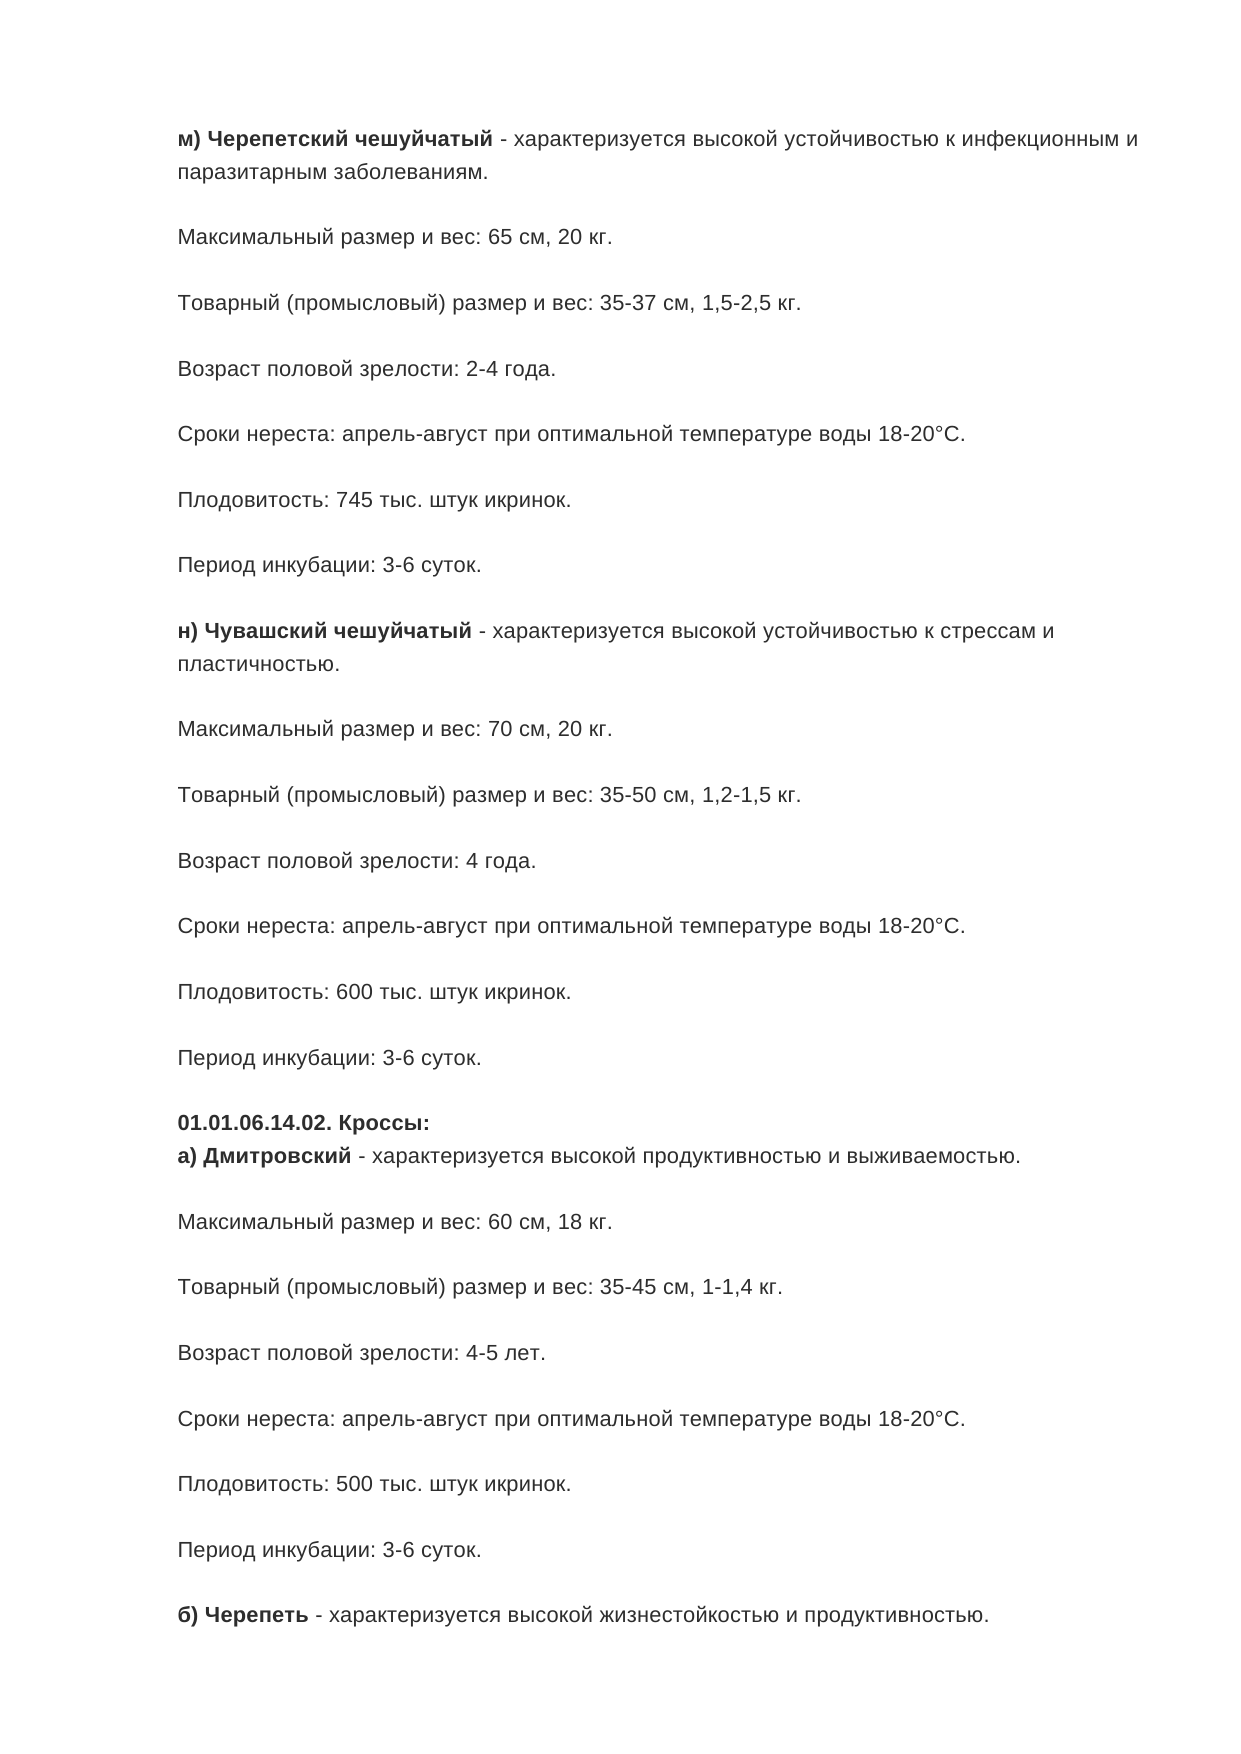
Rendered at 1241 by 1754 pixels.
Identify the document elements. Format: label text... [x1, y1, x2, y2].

text Максимальный размер и вес: 60 см, 18 кг. Товарный (промысловый) размер и вес: 35-45 см, 1-1,4 кг. Возраст половой зрелости: 4-5 лет. Сроки нереста: апрель-август при оптимальной температуре воды 18-20°С. Плодовитость: 500 тыс. штук икринок. Период инкубации: 3-6 суток. [177, 1168, 1152, 1595]
text а) Дмитровский - характеризуется высокой продуктивностью и выживаемостью. [177, 1135, 1152, 1168]
text 01.01.06.14.02. Кроссы: [177, 1102, 1152, 1135]
text Максимальный размер и вес: 70 см, 20 кг. Товарный (промысловый) размер и вес: 35-50 см, 1,2-1,5 кг. Возраст половой зрелости: 4 года. Сроки нереста: апрель-август при оптимальной температуре воды 18-20°С. Плодовитость: 600 тыс. штук икринок. Период инкубации: 3-6 суток. [177, 676, 1152, 1102]
text Максимальный размер и вес: 65 см, 20 кг. Товарный (промысловый) размер и вес: 35-37 см, 1,5-2,5 кг. Возраст половой зрелости: 2-4 года. Сроки нереста: апрель-август при оптимальной температуре воды 18-20°С. Плодовитость: 745 тыс. штук икринок. Период инкубации: 3-6 суток. [177, 184, 1152, 610]
text м) Черепетский чешуйчатый - характеризуется высокой устойчивостью к инфекционным и паразитарным заболеваниям. [177, 118, 1152, 184]
text н) Чувашский чешуйчатый - характеризуется высокой устойчивостью к стрессам и пластичностью. [177, 610, 1152, 676]
text б) Черепеть - характеризуется высокой жизнестойкостью и продуктивностью. [177, 1595, 1152, 1627]
